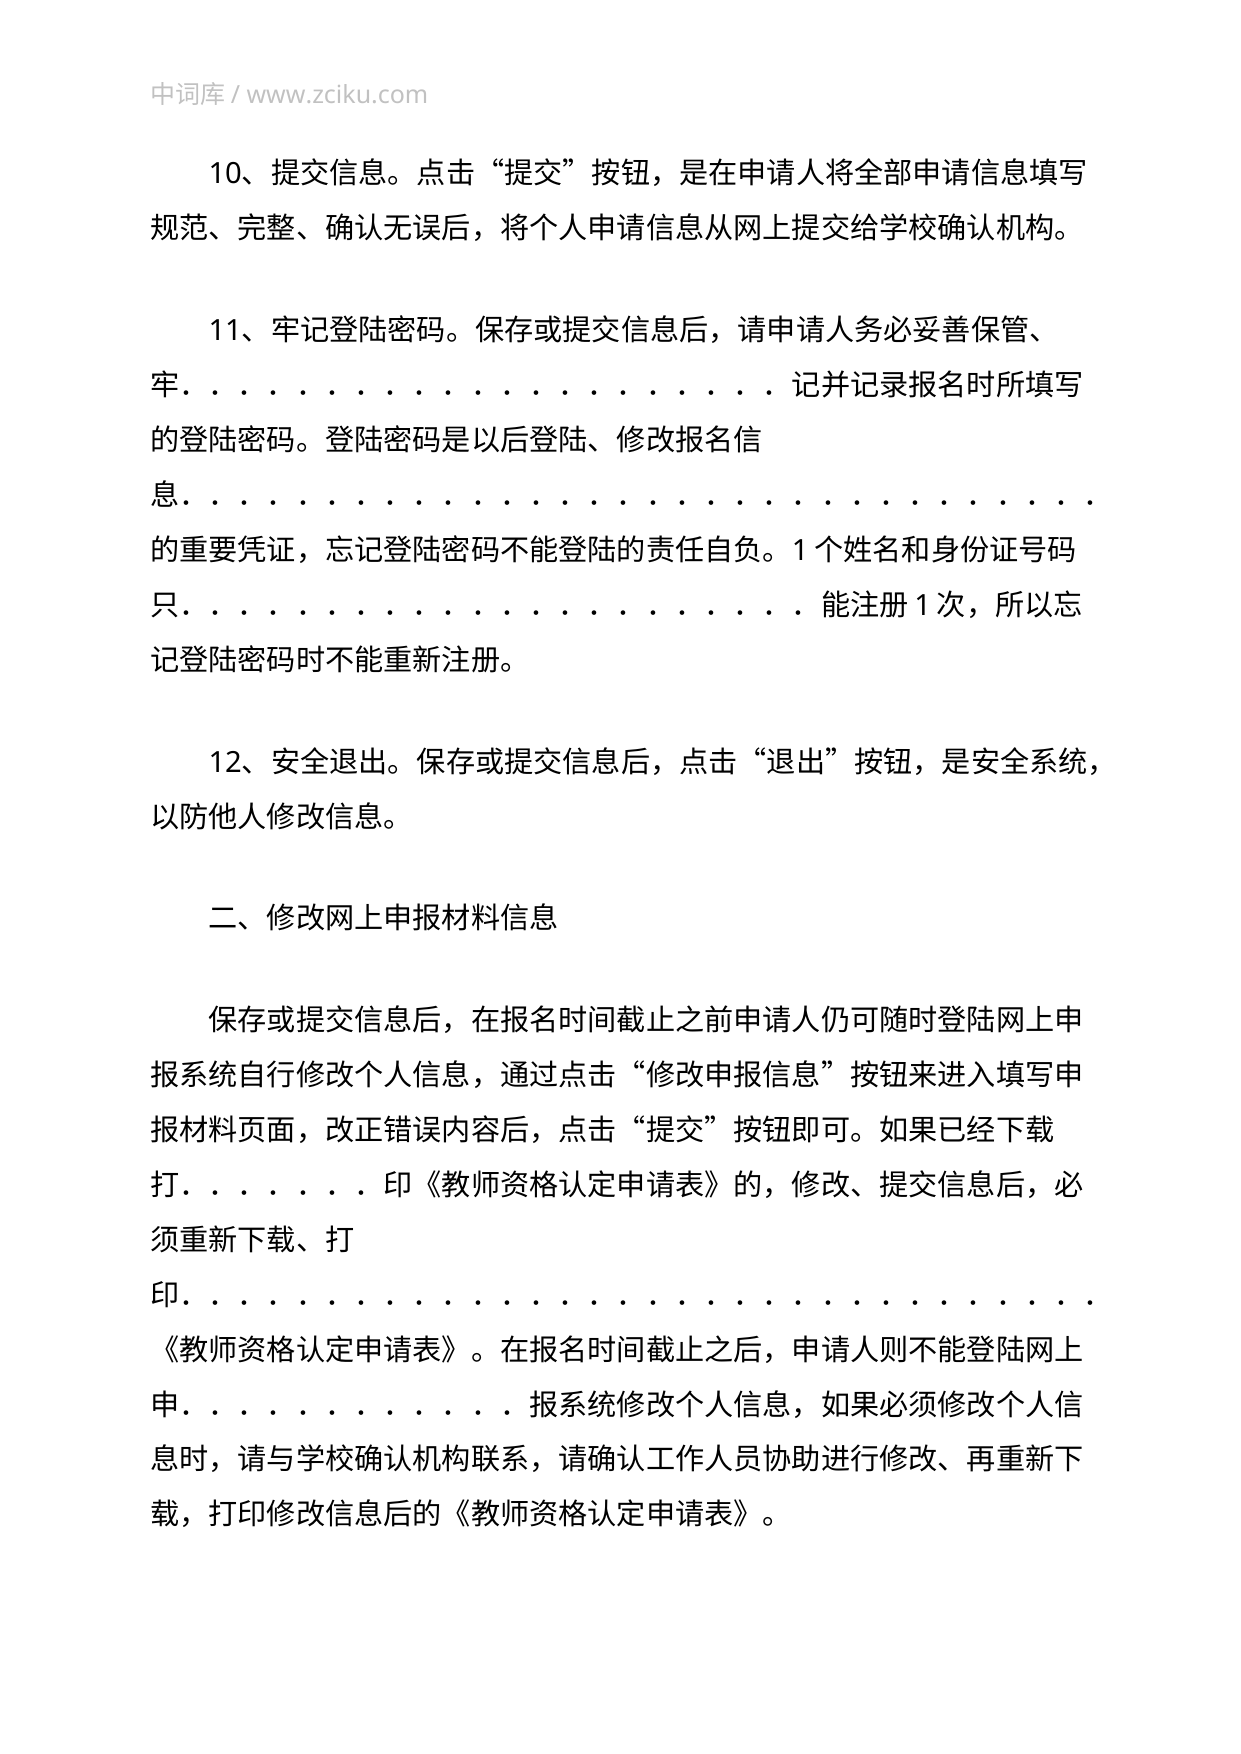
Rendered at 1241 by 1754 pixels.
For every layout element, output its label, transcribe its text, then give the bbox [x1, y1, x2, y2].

text 二、修改网上申报材料信息 [150, 895, 1090, 937]
text 10、提交信息。点击“提交”按钮，是在申请人将全部申请信息填写规范、完整、确认无误后，将个人申请信息从网上提交给学校确认机构。 [150, 150, 1090, 247]
text 12、安全退出。保存或提交信息后，点击“退出”按钮，是安全系统，以防他人修改信息。 [150, 738, 1090, 836]
text 保存或提交信息后，在报名时间截止之前申请人仍可随时登陆网上申报系统自行修改个人信息，通过点击“修改申报信息”按钮来进入填写申报材料页面，改正错误内容后，点击“提交”按钮即可。如果已经下载打．．．．．．．印《教师资格认定申请表》的，修改、提交信息后，必须重新下载、打印．．．．．．．．．．．．．．．．．．．．．．．．．．．．．．．．《教师资格认定申请表》。在报名时间截止之后，申请人则不能登陆网上申．．．．．．．．．．．．报系统修改个人信息，如果必须修改个人信息时，请与学校确认机构联系，请确认工作人员协助进行修改、再重新下载，打印修改信息后的《教师资格认定申请表》。 [150, 997, 1090, 1533]
text 11、牢记登陆密码。保存或提交信息后，请申请人务必妥善保管、牢．．．．．．．．．．．．．．．．．．．．．记并记录报名时所填写的登陆密码。登陆密码是以后登陆、修改报名信息．．．．．．．．．．．．．．．．．．．．．．．．．．．．．．．．的重要凭证，忘记登陆密码不能登陆的责任自负。1个姓名和身份证号码只．．．．．．．．．．．．．．．．．．．．．．能注册1次，所以忘记登陆密码时不能重新注册。 [150, 307, 1090, 679]
